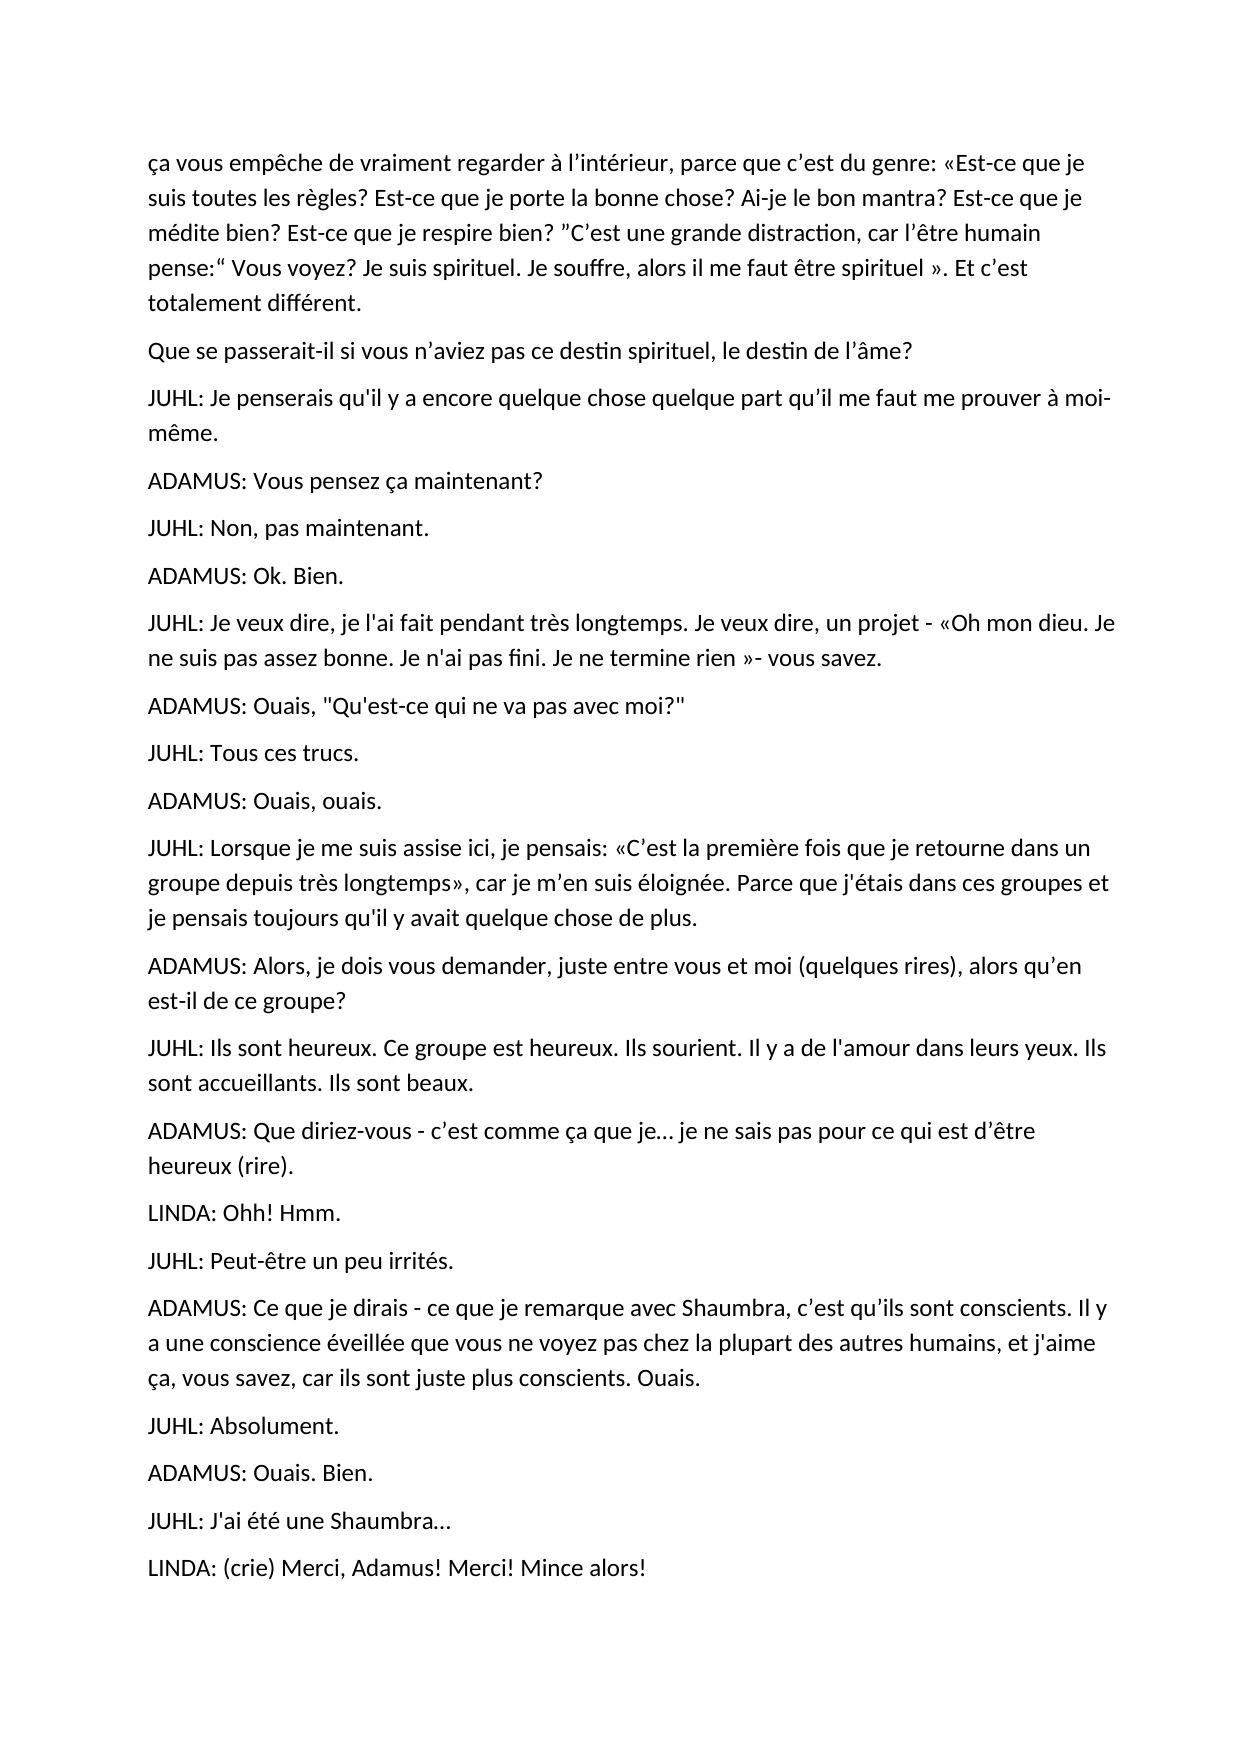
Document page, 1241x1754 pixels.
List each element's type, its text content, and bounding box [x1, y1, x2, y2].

text ADAMUS: Ouais, "Qu'est-ce qui ne va pas avec moi?" [148, 690, 1123, 721]
text JUHL: Non, pas maintenant. [148, 513, 1123, 543]
text ADAMUS: Vous pensez ça maintenant? [148, 465, 1123, 496]
text JUHL: Absolument. [148, 1410, 1123, 1441]
text JUHL: Lorsque je me suis assise ici, je pensais: «C’est la première fois que je retourne dans un groupe depuis très longtemps», car je m’en suis éloignée. Parce que j'étais dans ces groupes et je pensais toujours qu'il y avait quelque chose de plus. [148, 833, 1123, 933]
text JUHL: J'ai été une Shaumbra… [148, 1505, 1123, 1536]
text LINDA: Ohh! Hmm. [148, 1198, 1123, 1228]
text JUHL: Je veux dire, je l'ai fait pendant très longtemps. Je veux dire, un projet - «Oh mon dieu. Je ne suis pas assez bonne. Je n'ai pas fini. Je ne termine rien »- vous savez. [148, 608, 1123, 673]
text ADAMUS: Alors, je dois vous demander, juste entre vous et moi (quelques rires), alors qu’en est-il de ce groupe? [148, 950, 1123, 1016]
text ADAMUS: Que diriez-vous - c’est comme ça que je… je ne sais pas pour ce qui est d’être heureux (rire). [148, 1115, 1123, 1181]
text JUHL: Ils sont heureux. Ce groupe est heureux. Ils sourient. Il y a de l'amour dans leurs yeux. Ils sont accueillants. Ils sont beaux. [148, 1033, 1123, 1098]
text ADAMUS: Ouais. Bien. [148, 1458, 1123, 1488]
text JUHL: Peut-être un peu irrités. [148, 1245, 1123, 1276]
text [148, 148, 1123, 318]
text ADAMUS: Ce que je dirais - ce que je remarque avec Shaumbra, c’est qu’ils sont conscients. Il y a une conscience éveillée que vous ne voyez pas chez la plupart des autres humains, et j'aime ça, vous savez, car ils sont juste plus conscients. Ouais. [148, 1293, 1123, 1393]
text ADAMUS: Ok. Bien. [148, 560, 1123, 591]
text JUHL: Je penserais qu'il y a encore quelque chose quelque part qu’il me faut me prouver à moi-même. [148, 383, 1123, 448]
text ADAMUS: Ouais, ouais. [148, 785, 1123, 816]
text JUHL: Tous ces trucs. [148, 738, 1123, 768]
text Que se passerait-il si vous n’aviez pas ce destin spirituel, le destin de l’âme? [148, 335, 1123, 366]
text LINDA: (crie) Merci, Adamus! Merci! Mince alors! [148, 1553, 1123, 1583]
